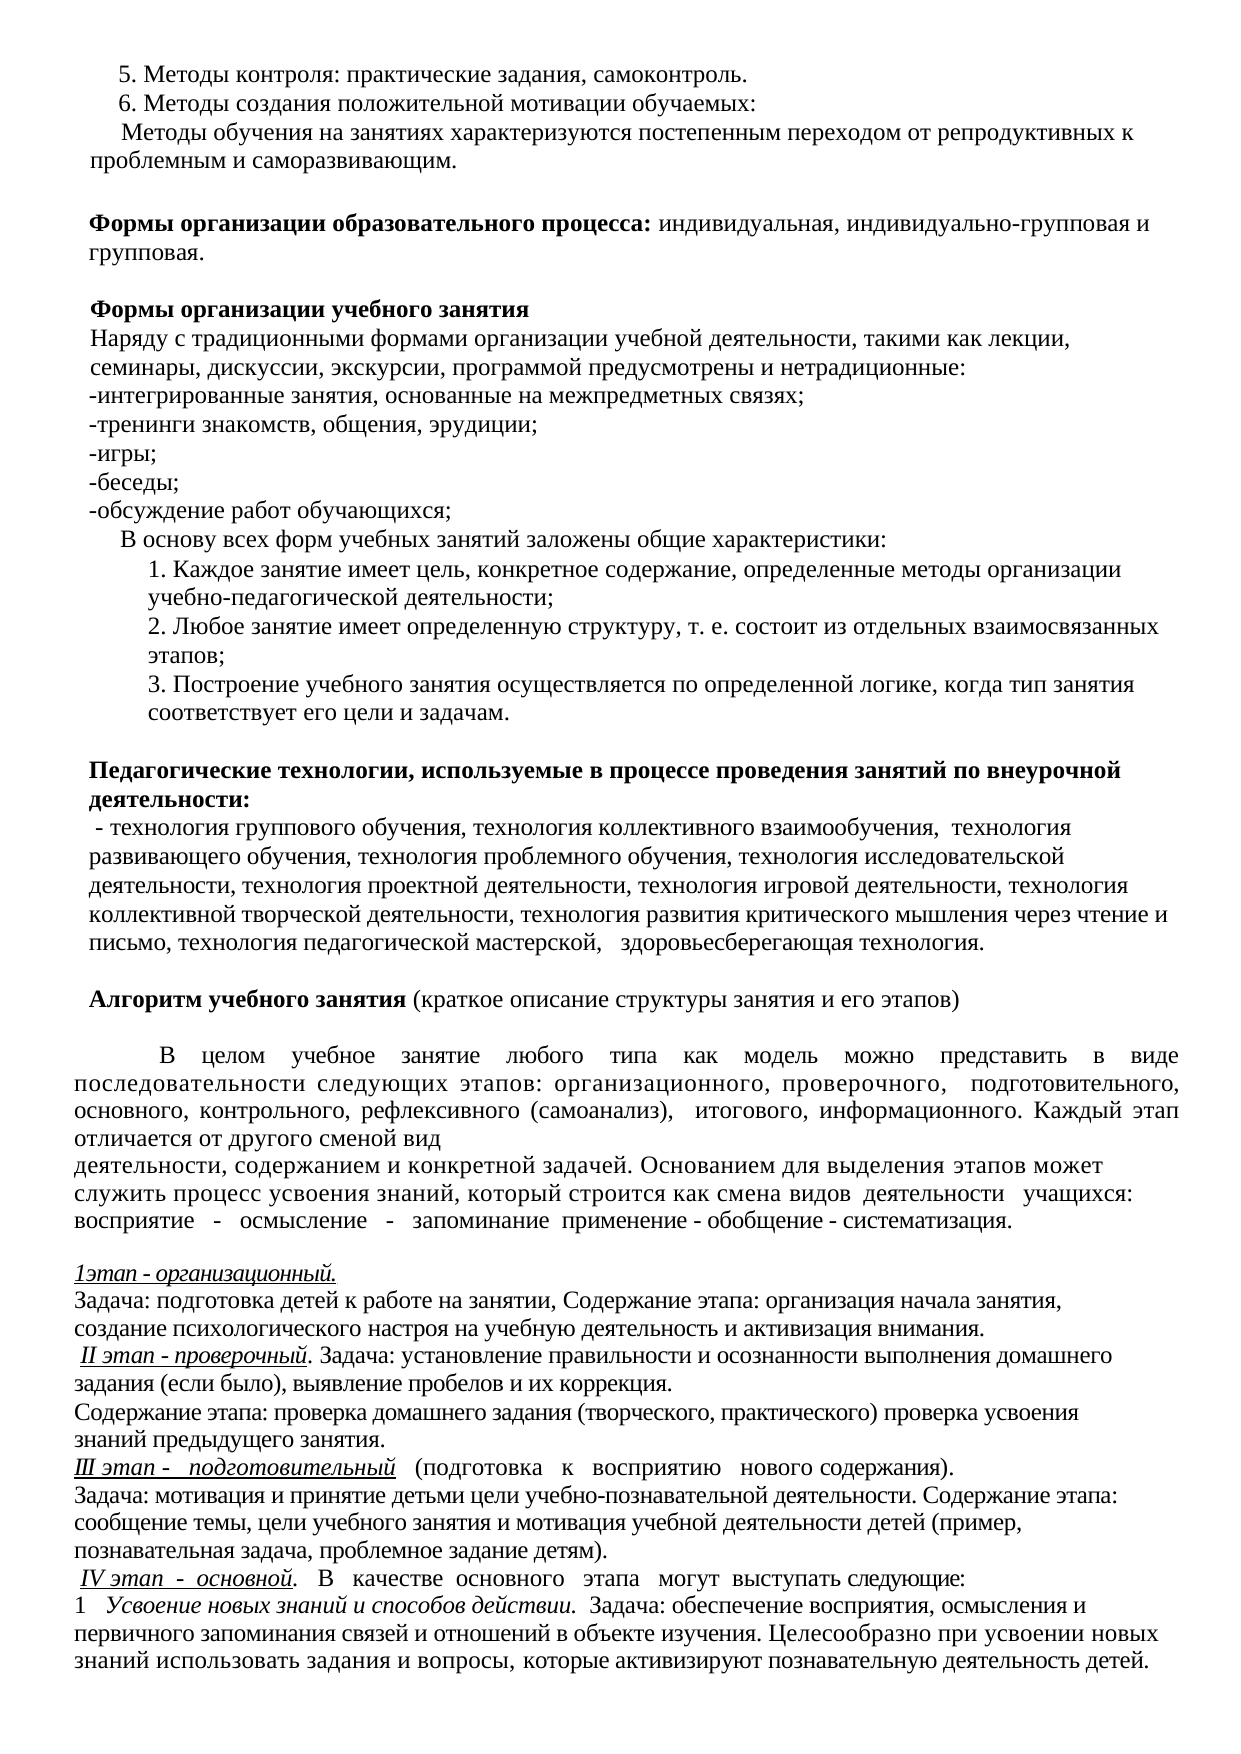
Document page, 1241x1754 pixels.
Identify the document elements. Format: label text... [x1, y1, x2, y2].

text 1 Усвоение новых знаний и способов действии. Задача: обеспечение восприятия, осмысления и первичного запоминания связей и отношений в объекте изучения. Целесообразно при усвоении новых знаний использовать задания и вопросы, которые активизируют познавательную деятельность детей. [74, 1592, 1181, 1674]
text -беседы; [89, 467, 1181, 496]
text Педагогические технологии, используемые в процессе проведения занятий по внеурочной деятельности: [89, 755, 1181, 812]
list Методы создания положительной мотивации обучаемых: [118, 88, 1181, 117]
text -тренинги знакомств, общения, эрудиции; [89, 409, 1181, 438]
text -обсуждение работ обучающихся; [89, 496, 1181, 524]
text Задача: подготовка детей к работе на занятии, Содержание этапа: организация начала занятия, создание психологического настроя на учебную деятельность и активизация внимания. [74, 1286, 1133, 1341]
text 2. Любое занятие имеет определенную структуру, т. е. состоит из отдельных взаимосвязанных этапов; [148, 611, 1181, 669]
text 3. Построение учебного занятия осуществляется по определенной логике, когда тип занятия соответствует его цели и задачам. [148, 669, 1181, 726]
text Алгоритм учебного занятия (краткое описание структуры занятия и его этапов) [89, 984, 1181, 1013]
text деятельности, содержанием и конкретной задачей. Основанием для выделения этапов может служить процесс усвоения знаний, который строится как смена видов деятельности учащихся: восприятие - осмысление - запоминание применение - обобщение - систематизация. [74, 1151, 1181, 1234]
text Задача: мотивация и принятие детьми цели учебно-познавательной деятельности. Содержание этапа: сообщение темы, цели учебного занятия и мотивация учебной деятельности детей (пример, познавательная задача, проблемное задание детям). [74, 1481, 1181, 1563]
text 1. Каждое занятие имеет цель, конкретное содержание, определенные методы организации учебно-педагогической деятельности; [148, 554, 1180, 611]
text -интегрированные занятия, основанные на межпредметных связях; [89, 381, 1181, 409]
text III этап - подготовительный (подготовка к восприятию нового содержания). [74, 1453, 1181, 1481]
text Методы обучения на занятиях характеризуются постепенным переходом от репродуктивных к проблемным и саморазвивающим. [90, 117, 1181, 174]
text В основу всех форм учебных занятий заложены общие характеристики: [89, 524, 1180, 553]
text -игры; [89, 438, 1181, 467]
text В целом учебное занятие любого типа как модель можно представить в виде последовательности следующих этапов: организационного, проверочного, подготовительного, основного, контрольного, рефлексивного (самоанализ), итогового, информационного. Каждый этап отличается от другого сменой вид [74, 1041, 1180, 1151]
text Формы организации учебного занятия Наряду с традиционными формами организации учебной деятельности, такими как лекции, семинары, дискуссии, экскурсии, программой предусмотрены и нетрадиционные: [90, 294, 1181, 381]
text Формы организации образовательного процесса: индивидуальная, индивидуально-групповая и групповая. [89, 208, 1181, 266]
text IV этап - основной. В качестве основного этапа могут выступать следующие: [74, 1564, 1181, 1592]
text II этan - проверочный. Задача: установление правильности и осознанности выполнения домашнего задания (если было), выявление пробелов и их коррекция. [74, 1342, 1133, 1397]
list Методы контроля: практические задания, самоконтроль. [89, 59, 1180, 88]
text Содержание этапа: проверка домашнего задания (творческого, практического) проверка усвоения знаний предыдущего занятия. [74, 1398, 1133, 1453]
text - технология группового обучения, технология коллективного взаимообучения, технология развивающего обучения, технология проблемного обучения, технология исследовательской деятельности, технология проектной деятельности, технология игровой деятельности, технология коллективной творческой деятельности, технология развития критического мышления через чтение и письмо, технология педагогической мастерской, здоровьесберегающая технология. [89, 812, 1181, 956]
text 1этап - организационный. [74, 1259, 1181, 1286]
